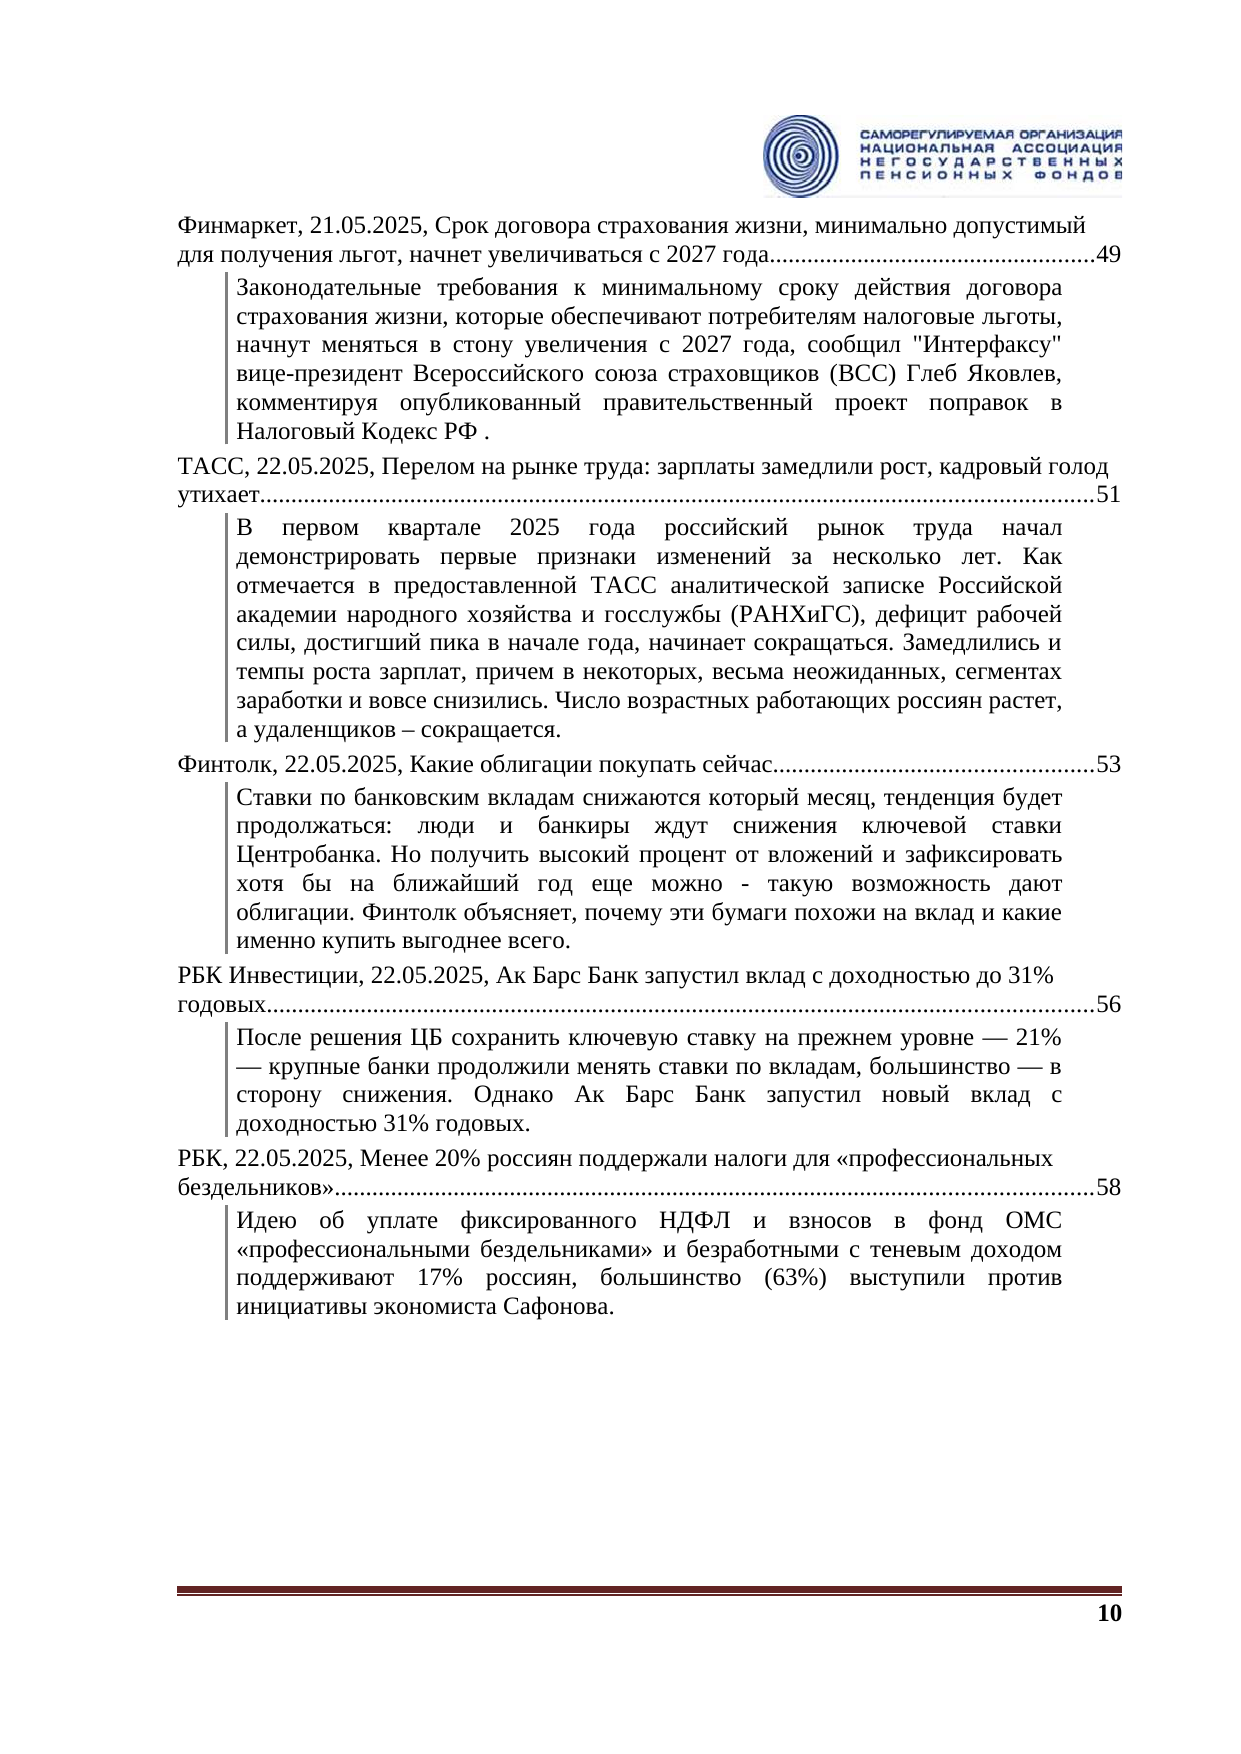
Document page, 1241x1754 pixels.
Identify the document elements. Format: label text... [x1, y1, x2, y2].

text РБК, 22.05.2025, Менее 20% россиян поддержали налоги для «профессиональных бездельников» 58 [177, 1143, 1122, 1201]
text После решения ЦБ сохранить ключевую ставку на прежнем уровне — 21% — крупные банки продолжили менять ставки по вкладам, большинство — в сторону снижения. Однако Ак Барс Банк запустил новый вклад с доходностью 31% годовых. 56 [228, 1022, 1063, 1137]
text Законодательные требования к минимальному сроку действия договора страхования жизни, которые обеспечивают потребителям налоговые льготы, начнут меняться в стону увеличения с 2027 года, сообщил "Интерфаксу" вице-президент Всероссийского союза страховщиков (ВСС) Глеб Яковлев, комментируя опубликованный правительственный проект поправок в Налоговый Кодекс РФ . 49 [228, 272, 1063, 444]
text РБК Инвестиции, 22.05.2025, Ак Барс Банк запустил вклад с доходностью до 31% годовых 56 [177, 960, 1122, 1018]
text Финтолк, 22.05.2025, Какие облигации покупать сейчас 53 [177, 749, 1122, 777]
text Финмаркет, 21.05.2025, Срок договора страхования жизни, минимально допустимый для получения льгот, начнет увеличиваться с 2027 года 49 [177, 210, 1122, 268]
picture [763, 115, 1123, 198]
text ТАСС, 22.05.2025, Перелом на рынке труда: зарплаты замедлили рост, кадровый голод утихает 51 [177, 451, 1122, 508]
text В первом квартале 2025 года российский рынок труда начал демонстрировать первые признаки изменений за несколько лет. Как отмечается в предоставленной ТАСС аналитической записке Российской академии народного хозяйства и госслужбы (РАНХиГС), дефицит рабочей силы, достигший пика в начале года, начинает сокращаться. Замедлились и темпы роста зарплат, причем в некоторых, весьма неожиданных, сегментах заработки и вовсе снизились. Число возрастных работающих россиян растет, а удаленщиков – сокращается. 51 [225, 512, 1063, 742]
text Ставки по банковским вкладам снижаются который месяц, тенденция будет продолжаться: люди и банкиры ждут снижения ключевой ставки Центробанка. Но получить высокий процент от вложений и зафиксировать хотя бы на ближайший год еще можно - такую возможность дают облигации. Финтолк объясняет, почему эти бумаги похожи на вклад и какие именно купить выгоднее всего. 53 [228, 782, 1063, 954]
text Идею об уплате фиксированного НДФЛ и взносов в фонд ОМС «профессиональными бездельниками» и безработными с теневым доходом поддерживают 17% россиян, большинство (63%) выступили против инициативы экономиста Сафонова. 58 [228, 1205, 1063, 1320]
